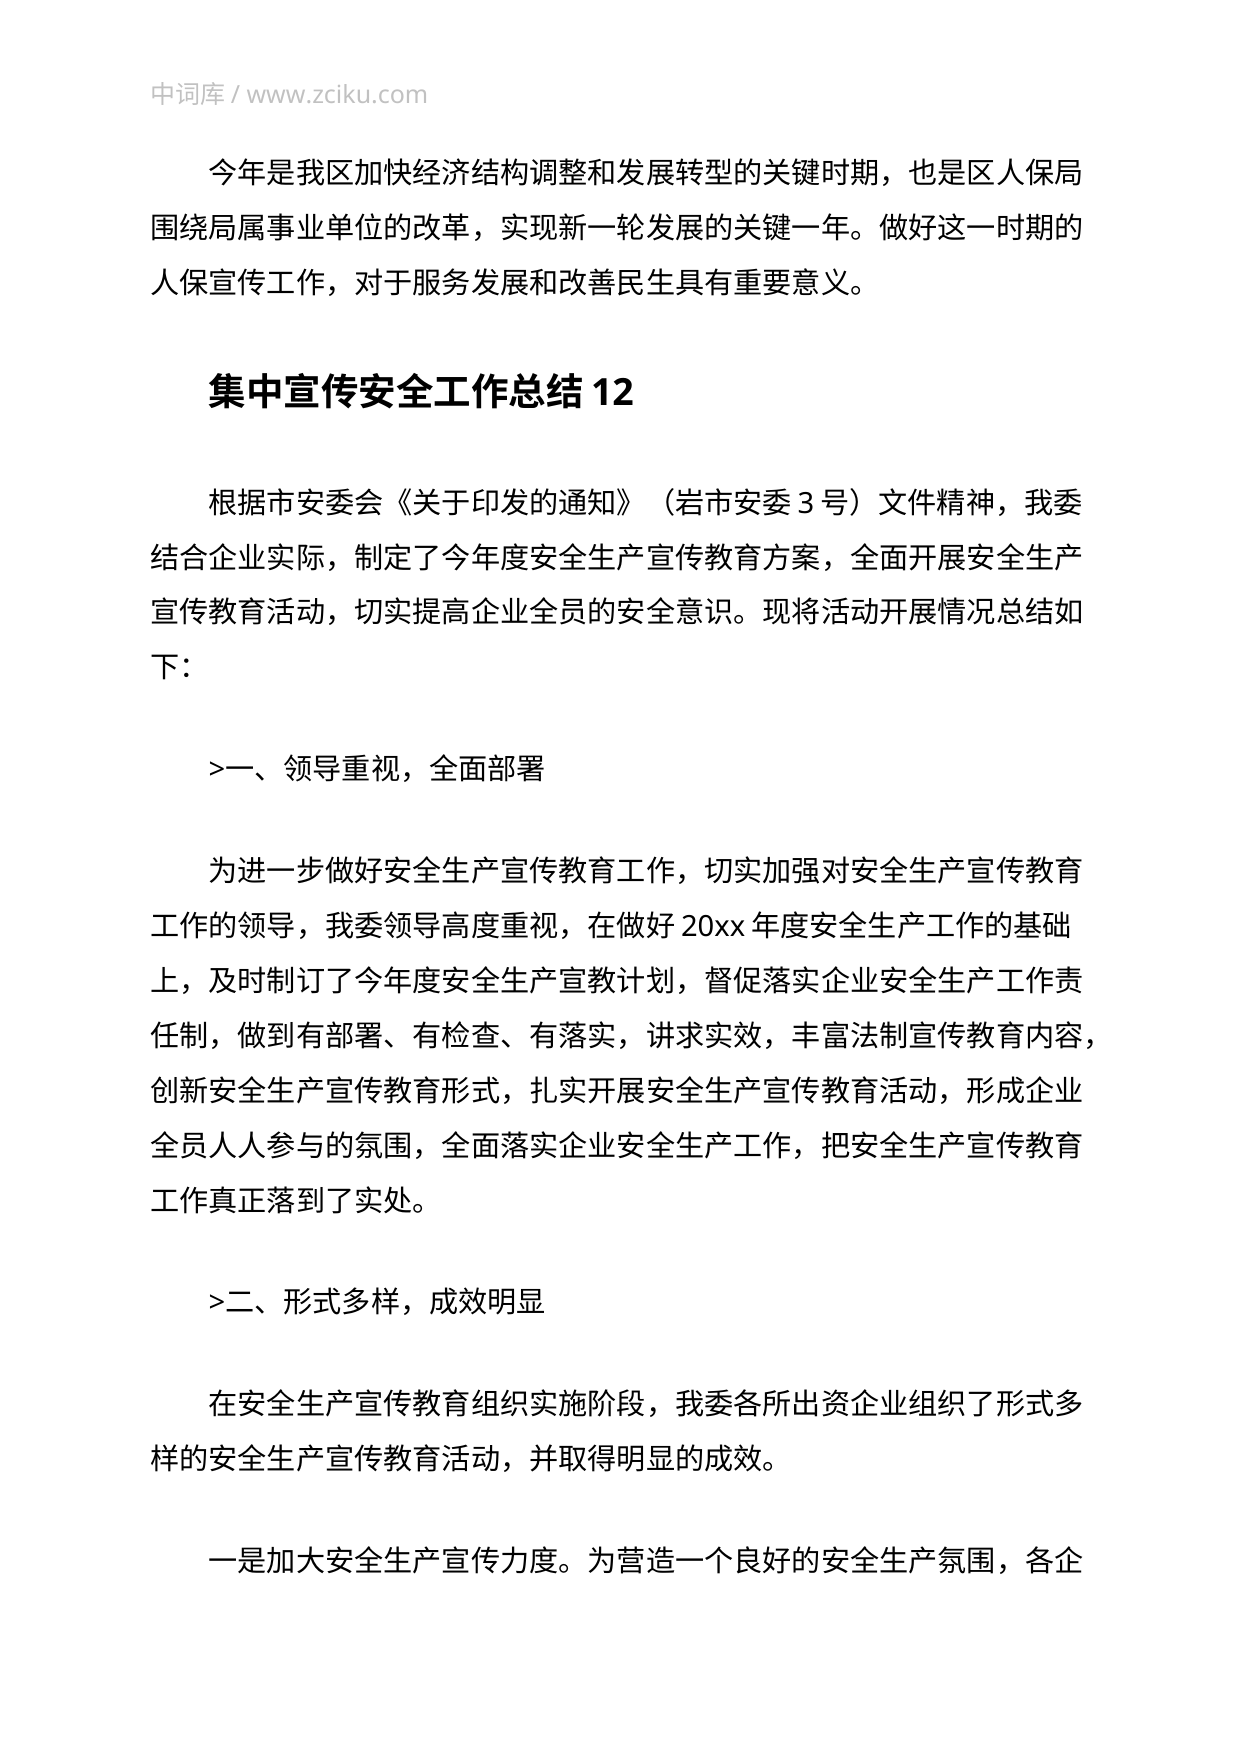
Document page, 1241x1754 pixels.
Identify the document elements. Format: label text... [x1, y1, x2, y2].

text 根据市安委会《关于印发的通知》（岩市安委3号）文件精神，我委结合企业实际，制定了今年度安全生产宣传教育方案，全面开展安全生产宣传教育活动，切实提高企业全员的安全意识。现将活动开展情况总结如下： [150, 479, 1090, 686]
text >一、领导重视，全面部署 [150, 746, 1090, 788]
text 今年是我区加快经济结构调整和发展转型的关键时期，也是区人保局围绕局属事业单位的改革，实现新一轮发展的关键一年。做好这一时期的人保宣传工作，对于服务发展和改善民生具有重要意义。 [150, 150, 1090, 302]
text 为进一步做好安全生产宣传教育工作，切实加强对安全生产宣传教育工作的领导，我委领导高度重视，在做好20xx年度安全生产工作的基础上，及时制订了今年度安全生产宣教计划，督促落实企业安全生产工作责任制，做到有部署、有检查、有落实，讲求实效，丰富法制宣传教育内容，创新安全生产宣传教育形式，扎实开展安全生产宣传教育活动，形成企业全员人人参与的氛围，全面落实企业安全生产工作，把安全生产宣传教育工作真正落到了实处。 [150, 848, 1090, 1219]
text >二、形式多样，成效明显 [150, 1279, 1090, 1321]
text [150, 1538, 1090, 1580]
text 在安全生产宣传教育组织实施阶段，我委各所出资企业组织了形式多样的安全生产宣传教育活动，并取得明显的成效。 [150, 1381, 1090, 1478]
text 集中宣传安全工作总结12 [150, 362, 1090, 416]
